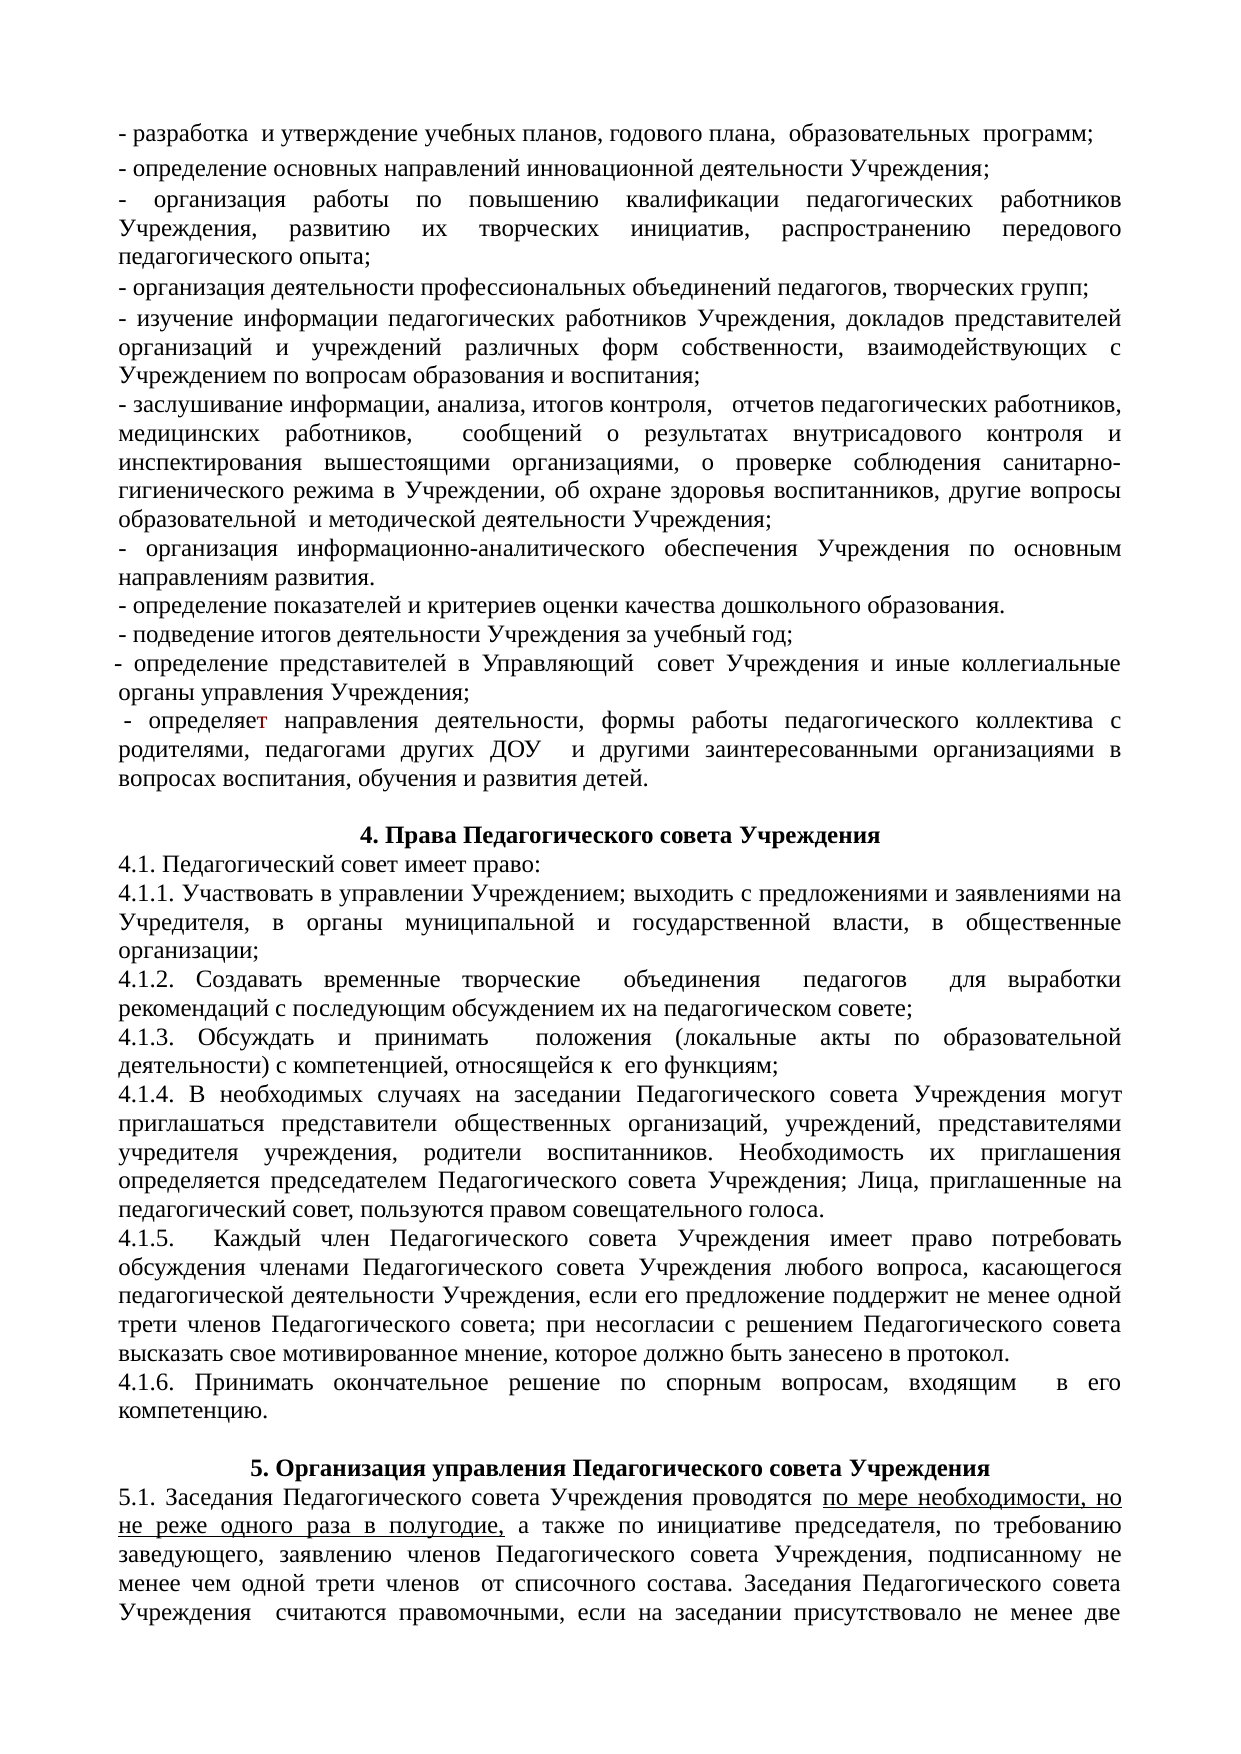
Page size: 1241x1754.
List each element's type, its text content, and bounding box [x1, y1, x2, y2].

text - заслушивание информации, анализа, итогов контроля, отчетов педагогических работников, медицинских работников, сообщений о результатах внутрисадового контроля и инспектирования вышестоящими организациями, о проверке соблюдения санитарно-гигиенического режима в Учреждении, об охране здоровья воспитанников, другие вопросы образовательной и методической деятельности Учреждения; [118, 389, 1122, 533]
text - определение основных направлений инновационной деятельности Учреждения; [118, 153, 1122, 182]
text - подведение итогов деятельности Учреждения за учебный год; [118, 619, 1122, 648]
text 4.1.2. Создавать временные творческие объединения педагогов для выработки рекомендаций с последующим обсуждением их на педагогическом совете; [118, 964, 1122, 1022]
text - определение представителей в Управляющий совет Учреждения и иные коллегиальные органы управления Учреждения; [56, 648, 1122, 706]
text 5. Организация управления Педагогического совета Учреждения [118, 1453, 1122, 1482]
text 4.1.4. В необходимых случаях на заседании Педагогического совета Учреждения могут приглашаться представители общественных организаций, учреждений, представителями учредителя учреждения, родители воспитанников. Необходимость их приглашения определяется председателем Педагогического совета Учреждения; Лица, приглашенные на педагогический совет, пользуются правом совещательного голоса. [118, 1079, 1122, 1223]
text 4.1.5. Каждый член Педагогического совета Учреждения имеет право потребовать обсуждения членами Педагогического совета Учреждения любого вопроса, касающегося педагогической деятельности Учреждения, если его предложение поддержит не менее одной трети членов Педагогического совета; при несогласии с решением Педагогического совета высказать свое мотивированное мнение, которое должно быть занесено в протокол. [118, 1223, 1122, 1367]
text - организация деятельности профессиональных объединений педагогов, творческих групп; [118, 272, 1122, 301]
text 4.1.6. Принимать окончательное решение по спорным вопросам, входящим в его компетенцию. [118, 1367, 1122, 1424]
text - разработка и утверждение учебных планов, годового плана, образовательных программ; [118, 118, 1122, 147]
text - организация работы по повышению квалификации педагогических работников Учреждения, развитию их творческих инициатив, распространению передового педагогического опыта; [118, 184, 1122, 270]
text 4.1.1. Участвовать в управлении Учреждением; выходить с предложениями и заявлениями на Учредителя, в органы муниципальной и государственной власти, в общественные организации; [118, 878, 1122, 964]
text - изучение информации педагогических работников Учреждения, докладов представителей организаций и учреждений различных форм собственности, взаимодействующих с Учреждением по вопросам образования и воспитания; [118, 303, 1122, 389]
text - определение показателей и критериев оценки качества дошкольного образования. [118, 591, 1122, 619]
text - организация информационно-аналитического обеспечения Учреждения по основным направлениям развития. [118, 533, 1122, 591]
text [118, 1482, 1122, 1626]
text - определяет направления деятельности, формы работы педагогического коллектива с родителями, педагогами других ДОУ и другими заинтересованными организациями в вопросах воспитания, обучения и развития детей. [56, 706, 1122, 792]
text 4.1. Педагогический совет имеет право: [118, 849, 1122, 878]
text 4.1.3. Обсуждать и принимать положения (локальные акты по образовательной деятельности) с компетенцией, относящейся к его функциям; [118, 1022, 1122, 1079]
text 4. Права Педагогического совета Учреждения [118, 821, 1122, 849]
